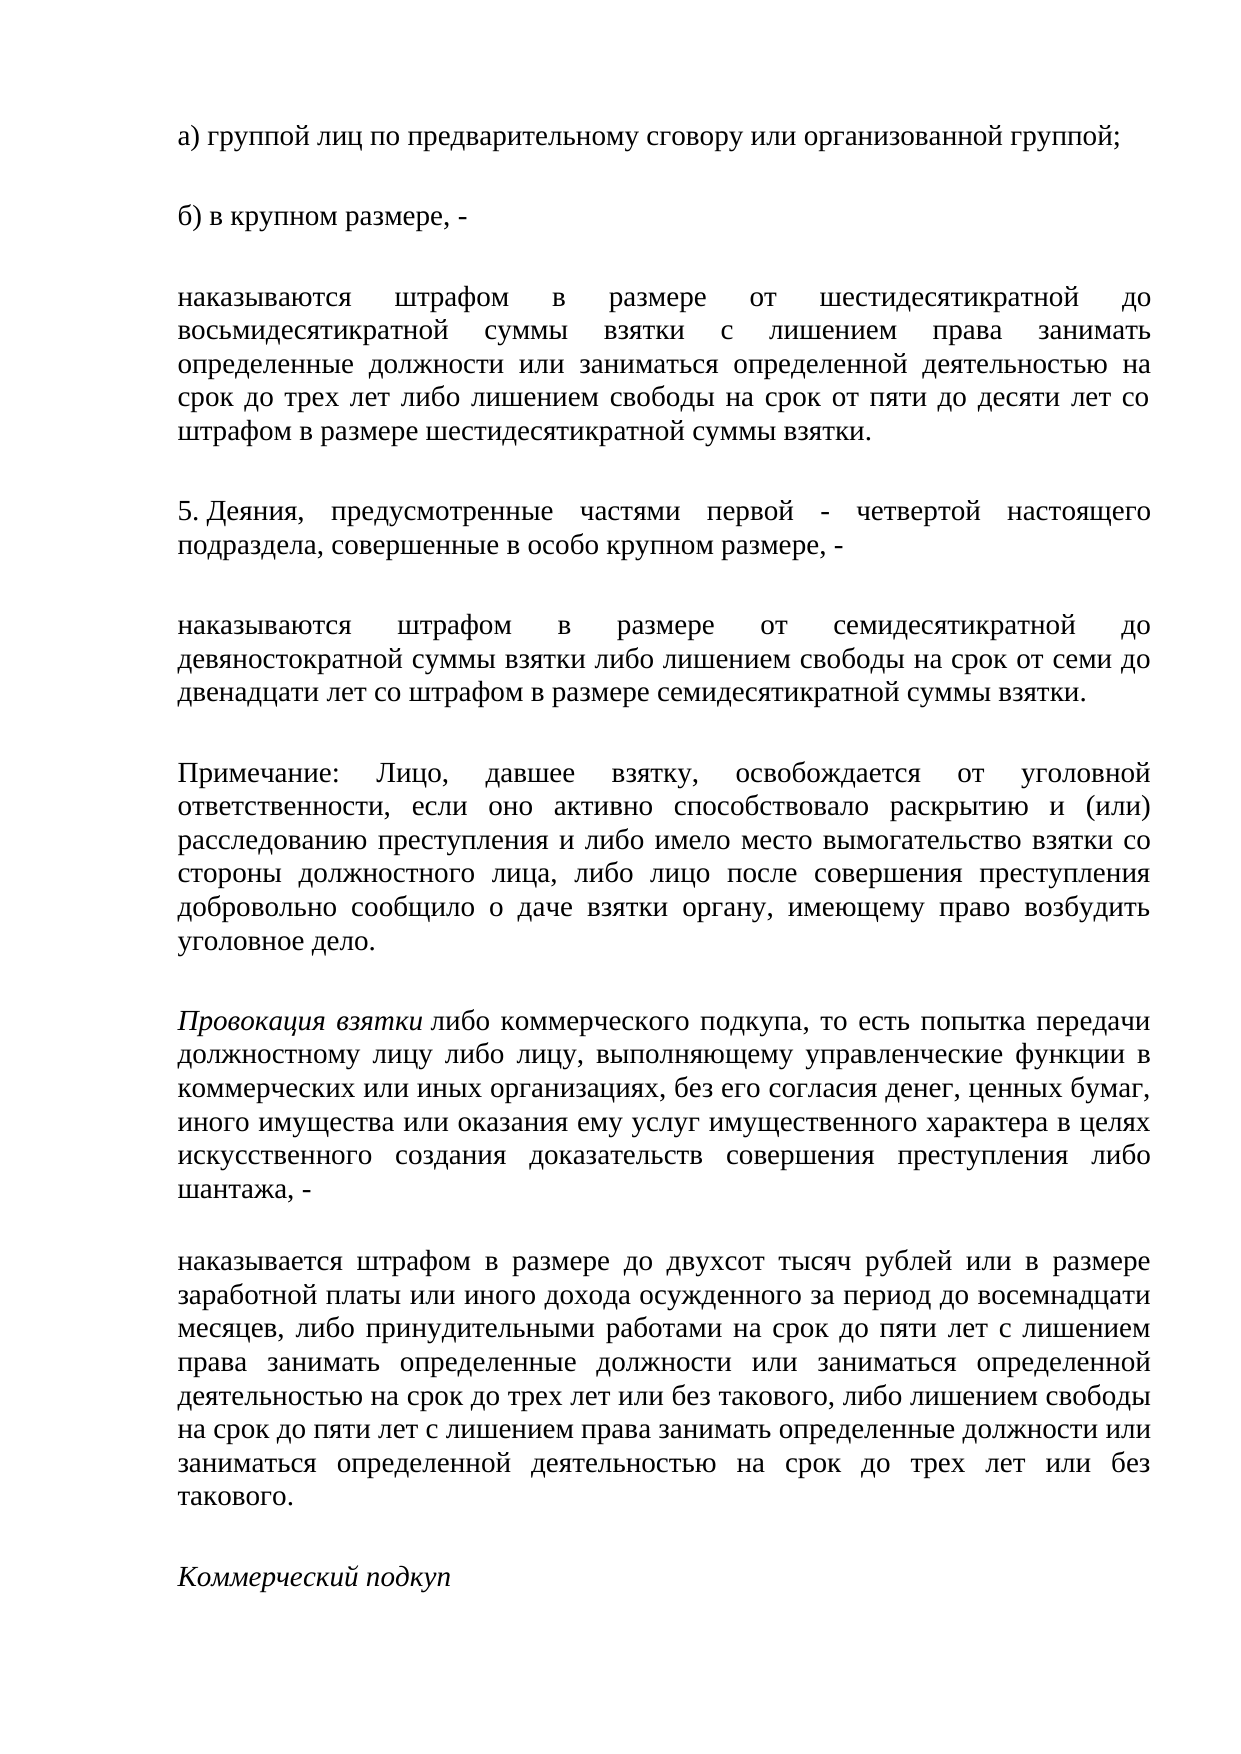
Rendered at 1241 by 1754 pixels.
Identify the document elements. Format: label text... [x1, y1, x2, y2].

text Примечание: Лицо, давшее взятку, освобождается от уголовной ответственности, если оно активно способствовало раскрытию и (или) расследованию преступления и либо имело место вымогательство взятки со стороны должностного лица, либо лицо после совершения преступления добровольно сообщило о даче взятки органу, имеющему право возбудить уголовное дело. [177, 755, 1152, 956]
text 5. Деяния, предусмотренные частями первой - четвертой настоящего подраздела, совершенные в особо крупном размере, - [177, 493, 1152, 561]
text наказываются штрафом в размере от шестидесятикратной до восьмидесятикратной суммы взятки с лишением права занимать определенные должности или заниматься определенной деятельностью на срок до трех лет либо лишением свободы на срок от пяти до десяти лет со штрафом в размере шестидесятикратной суммы взятки. [177, 279, 1152, 447]
text б) в крупном размере, - [177, 198, 1152, 232]
text Коммерческий подкуп [177, 1559, 1152, 1592]
text Провокация взятки либо коммерческого подкупа, то есть попытка передачи должностному лицу либо лицу, выполняющему управленческие функции в коммерческих или иных организациях, без его согласия денег, ценных бумаг, иного имущества или оказания ему услуг имущественного характера в целях искусственного создания доказательств совершения преступления либо шантажа, - [177, 1003, 1152, 1204]
text наказывается штрафом в размере до двухсот тысяч рублей или в размере заработной платы или иного дохода осужденного за период до восемнадцати месяцев, либо принудительными работами на срок до пяти лет с лишением права занимать определенные должности или заниматься определенной деятельностью на срок до трех лет или без такового, либо лишением свободы на срок до пяти лет с лишением права занимать определенные должности или заниматься определенной деятельностью на срок до трех лет или без такового. [177, 1243, 1152, 1512]
text а) группой лиц по предварительному сговору или организованной группой; [177, 118, 1152, 152]
text наказываются штрафом в размере от семидесятикратной до девяностократной суммы взятки либо лишением свободы на срок от семи до двенадцати лет со штрафом в размере семидесятикратной суммы взятки. [177, 607, 1152, 708]
